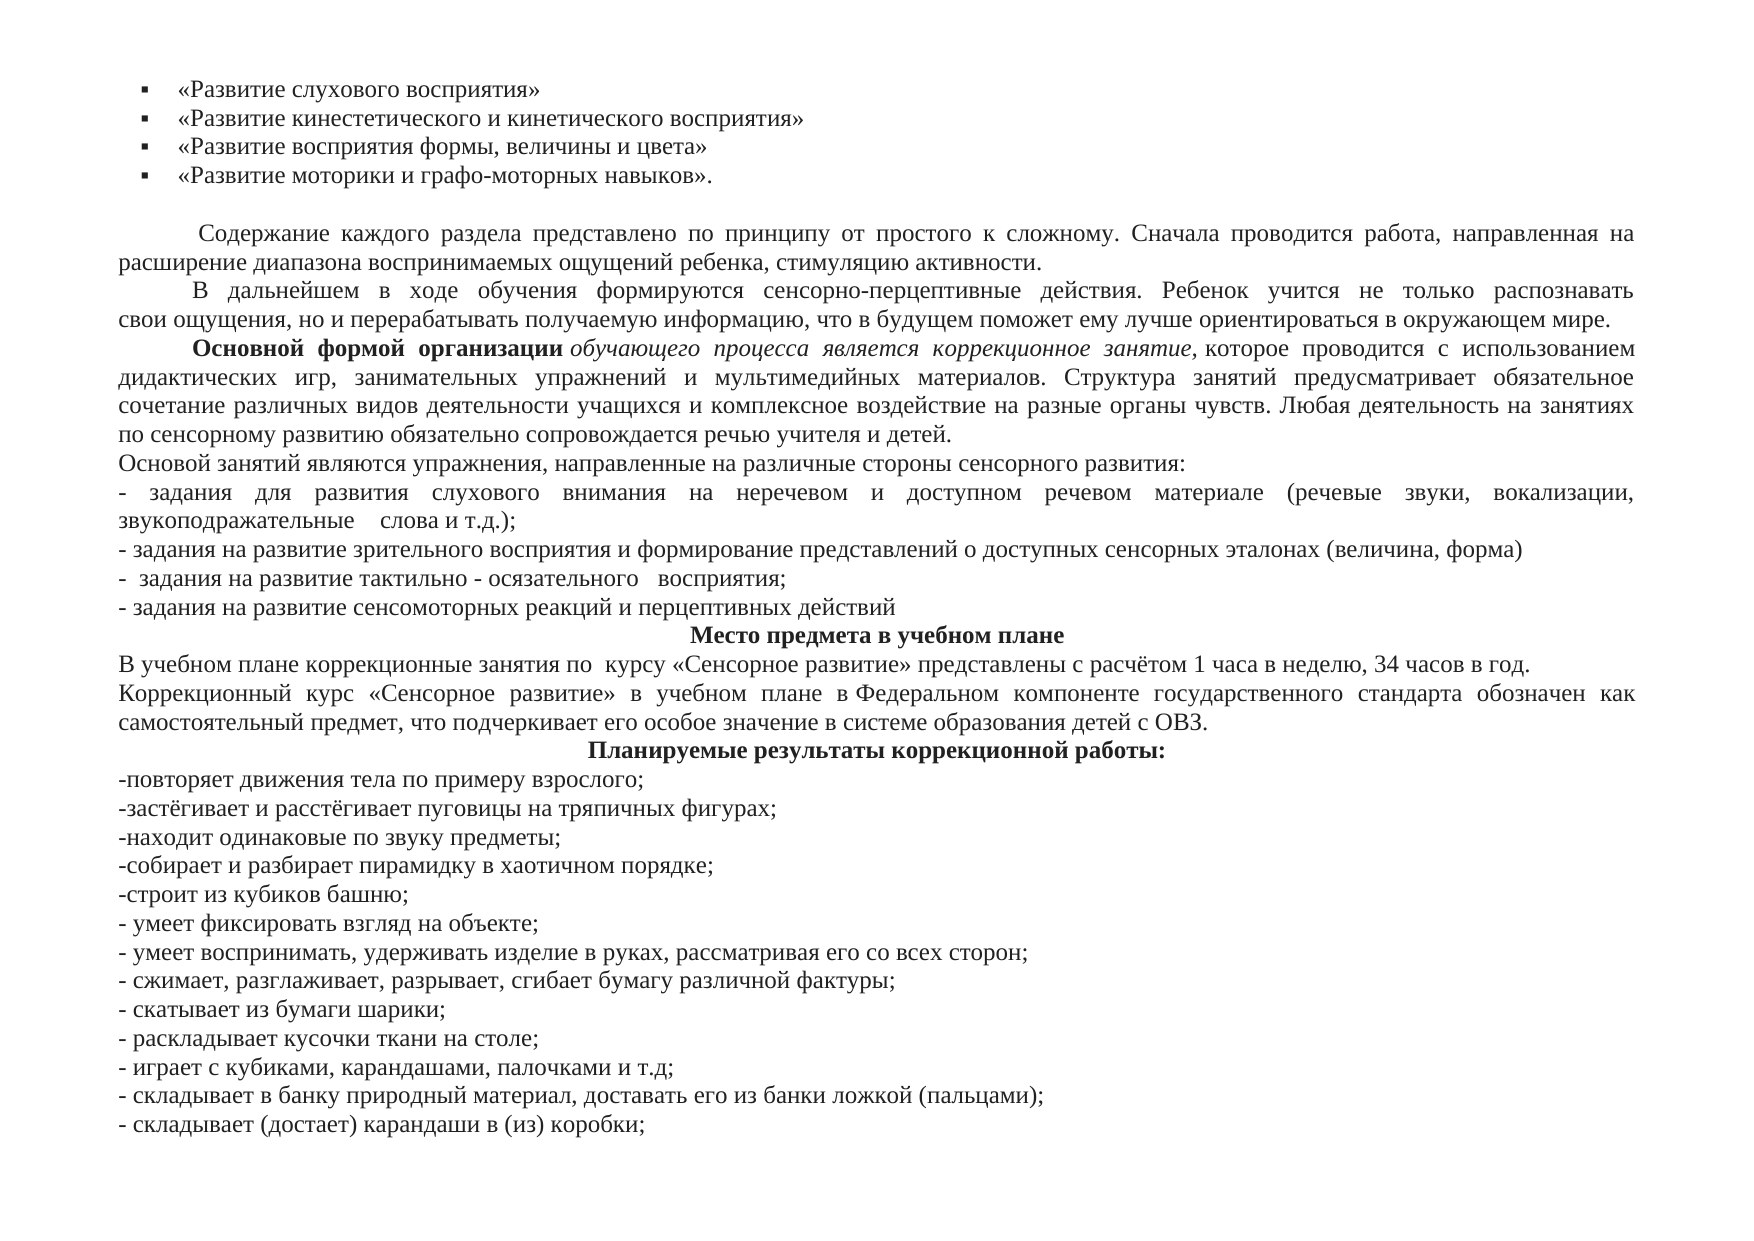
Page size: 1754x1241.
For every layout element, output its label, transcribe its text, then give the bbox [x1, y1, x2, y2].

text - играет с кубиками, карандашами, палочками и т.д; [118, 1052, 1636, 1081]
list «Развитие моторики и графо-моторных навыков». [140, 160, 1636, 189]
text - умеет фиксировать взгляд на объекте; [118, 908, 1636, 937]
text - задания на развитие зрительного восприятия и формирование представлений о доступных сенсорных эталонах (величина, форма) [118, 534, 1636, 563]
text Место предмета в учебном плане [118, 621, 1636, 649]
text -находит одинаковые по звуку предметы; [118, 822, 1636, 851]
text В учебном плане коррекционные занятия по курсу «Сенсорное развитие» представлены с расчётом 1 часа в неделю, 34 часов в год. [118, 649, 1636, 678]
text В дальнейшем в ходе обучения формируются сенсорно-перцептивные действия. Ребенок учится не только распознавать свои ощущения, но и перерабатывать получаемую информацию, что в будущем поможет ему лучше ориентироваться в окружающем мире. [118, 276, 1636, 333]
text - сжимает, разглаживает, разрывает, сгибает бумагу различной фактуры; [118, 966, 1636, 994]
text - скатывает из бумаги шарики; [118, 994, 1636, 1023]
list «Развитие кинестетического и кинетического восприятия» [140, 103, 1636, 131]
text - складывает (достает) карандаши в (из) коробки; [118, 1109, 1636, 1138]
text - задания на развитие тактильно - осязательного восприятия; [118, 563, 1636, 592]
text - задания на развитие сенсомоторных реакций и перцептивных действий [118, 592, 1636, 621]
text -застёгивает и расстёгивает пуговицы на тряпичных фигурах; [118, 793, 1636, 822]
text - умеет воспринимать, удерживать изделие в руках, рассматривая его со всех сторон; [118, 937, 1636, 966]
text - задания для развития слухового внимания на неречевом и доступном речевом материале (речевые звуки, вокализации, звукоподражательные слова и т.д.); [118, 477, 1636, 534]
text -строит из кубиков башню; [118, 879, 1636, 908]
list «Развитие слухового восприятия» [140, 74, 1636, 103]
text Основой занятий являются упражнения, направленные на различные стороны сенсорного развития: [118, 448, 1636, 477]
text Содержание каждого раздела представлено по принципу от простого к сложному. Сначала проводится работа, направленная на расширение диапазона воспринимаемых ощущений ребенка, стимуляцию активности. [118, 218, 1636, 276]
text -повторяет движения тела по примеру взрослого; [118, 764, 1636, 793]
text - складывает в банку природный материал, доставать его из банки ложкой (пальцами); [118, 1081, 1636, 1109]
text Основной формой организации обучающего процесса является коррекционное занятие, которое проводится с использованием дидактических игр, занимательных упражнений и мультимедийных материалов. Структура занятий предусматривает обязательное сочетание различных видов деятельности учащихся и комплексное воздействие на разные органы чувств. Любая деятельность на занятиях по сенсорному развитию обязательно сопровождается речью учителя и детей. [118, 333, 1636, 448]
list «Развитие восприятия формы, величины и цвета» [140, 131, 1636, 160]
text Планируемые результаты коррекционной работы: [118, 736, 1636, 764]
text - раскладывает кусочки ткани на столе; [118, 1023, 1636, 1052]
text -собирает и разбирает пирамидку в хаотичном порядке; [118, 851, 1636, 879]
text Коррекционный курс «Сенсорное развитие» в учебном плане в Федеральном компоненте государственного стандарта обозначен как самостоятельный предмет, что подчеркивает его особое значение в системе образования детей с ОВЗ. [118, 678, 1636, 736]
